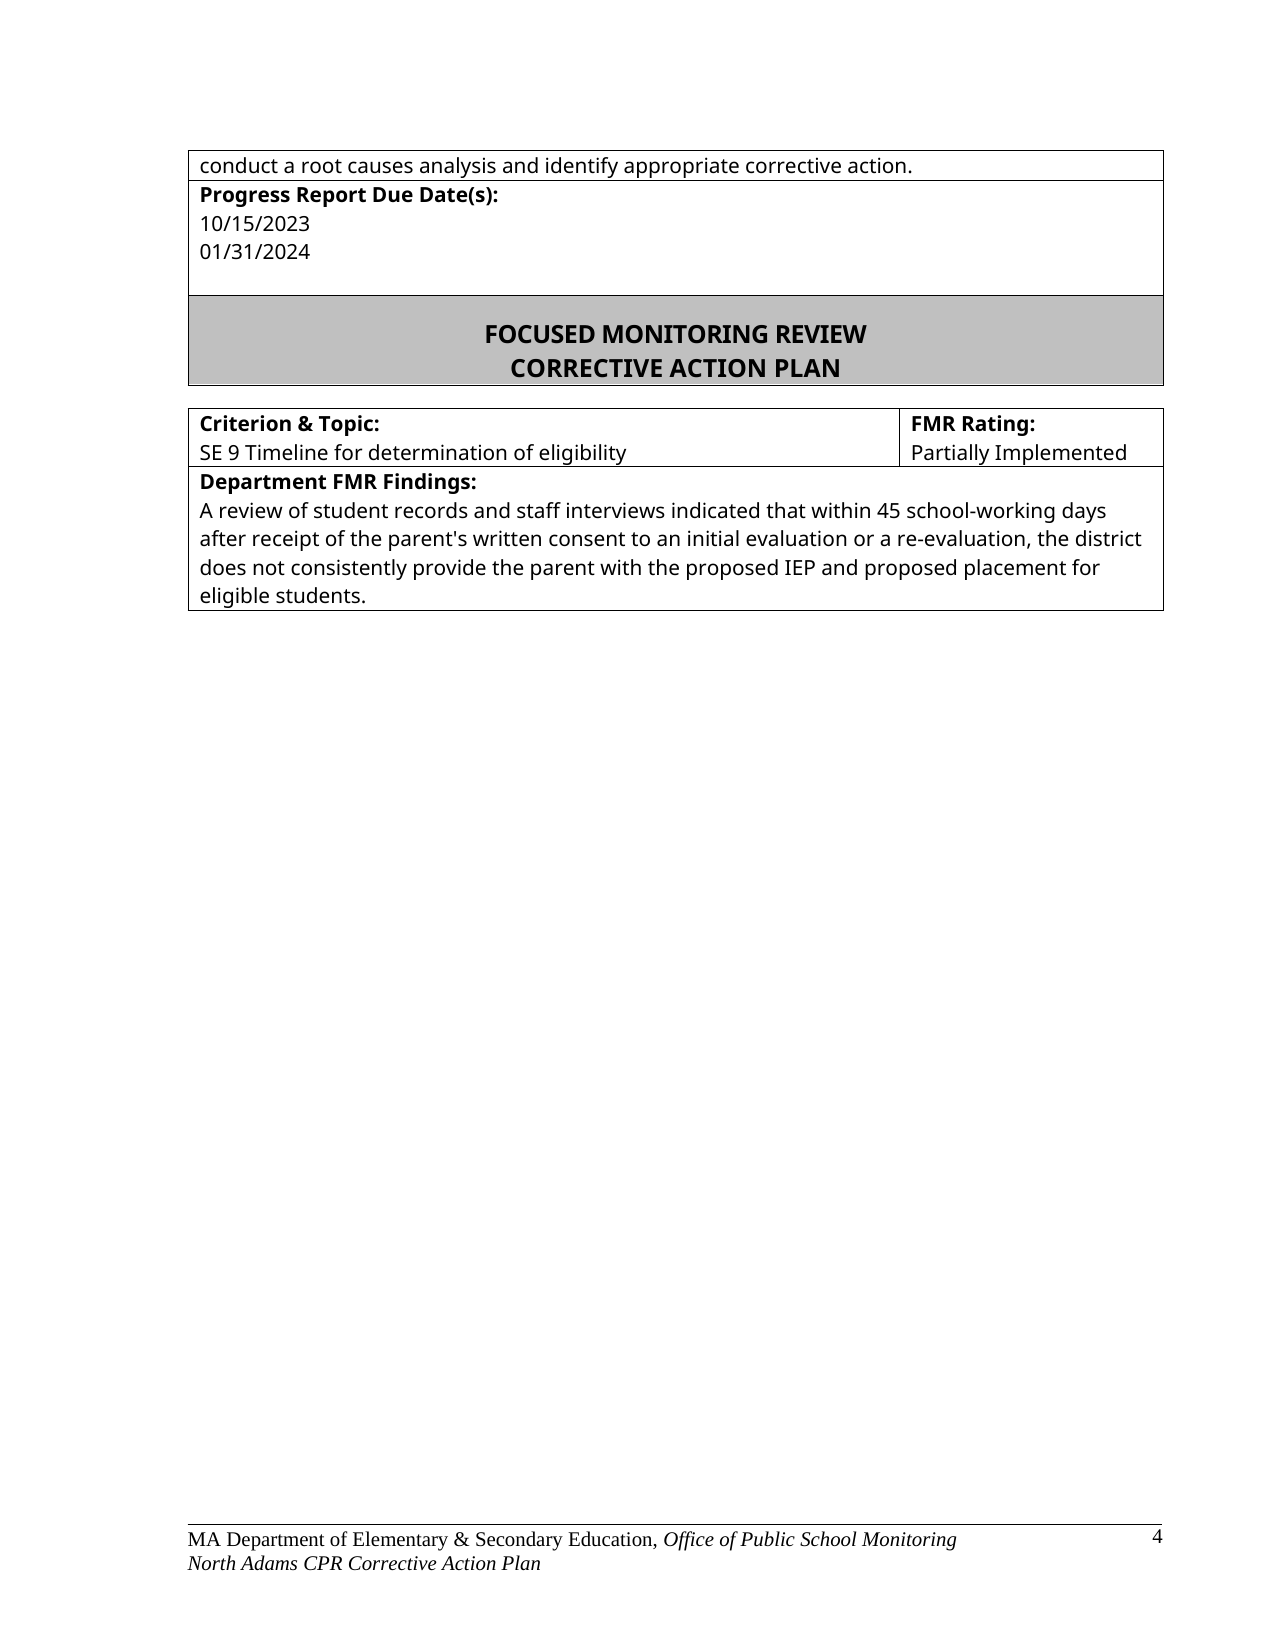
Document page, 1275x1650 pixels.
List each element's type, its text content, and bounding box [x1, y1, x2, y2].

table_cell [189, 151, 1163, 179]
table_header Criterion & Topic: SE 9 Timeline for determination of eligibility [189, 409, 899, 466]
table_header FMR Rating: Partially Implemented [900, 409, 1163, 466]
table_cell Department FMR Findings: A review of student records and staff interviews indicated that within 45 school-working days after receipt of the parent's written consent to an initial evaluation or a re-evaluation, the district does not consistently provide the parent with the proposed IEP and proposed placement for eligible students. [189, 467, 1163, 609]
table_cell FOCUSED MONITORING REVIEW CORRECTIVE ACTION PLAN [189, 296, 1163, 384]
table_cell Progress Report Due Date(s): 10/15/2023 01/31/2024 [189, 181, 1163, 294]
